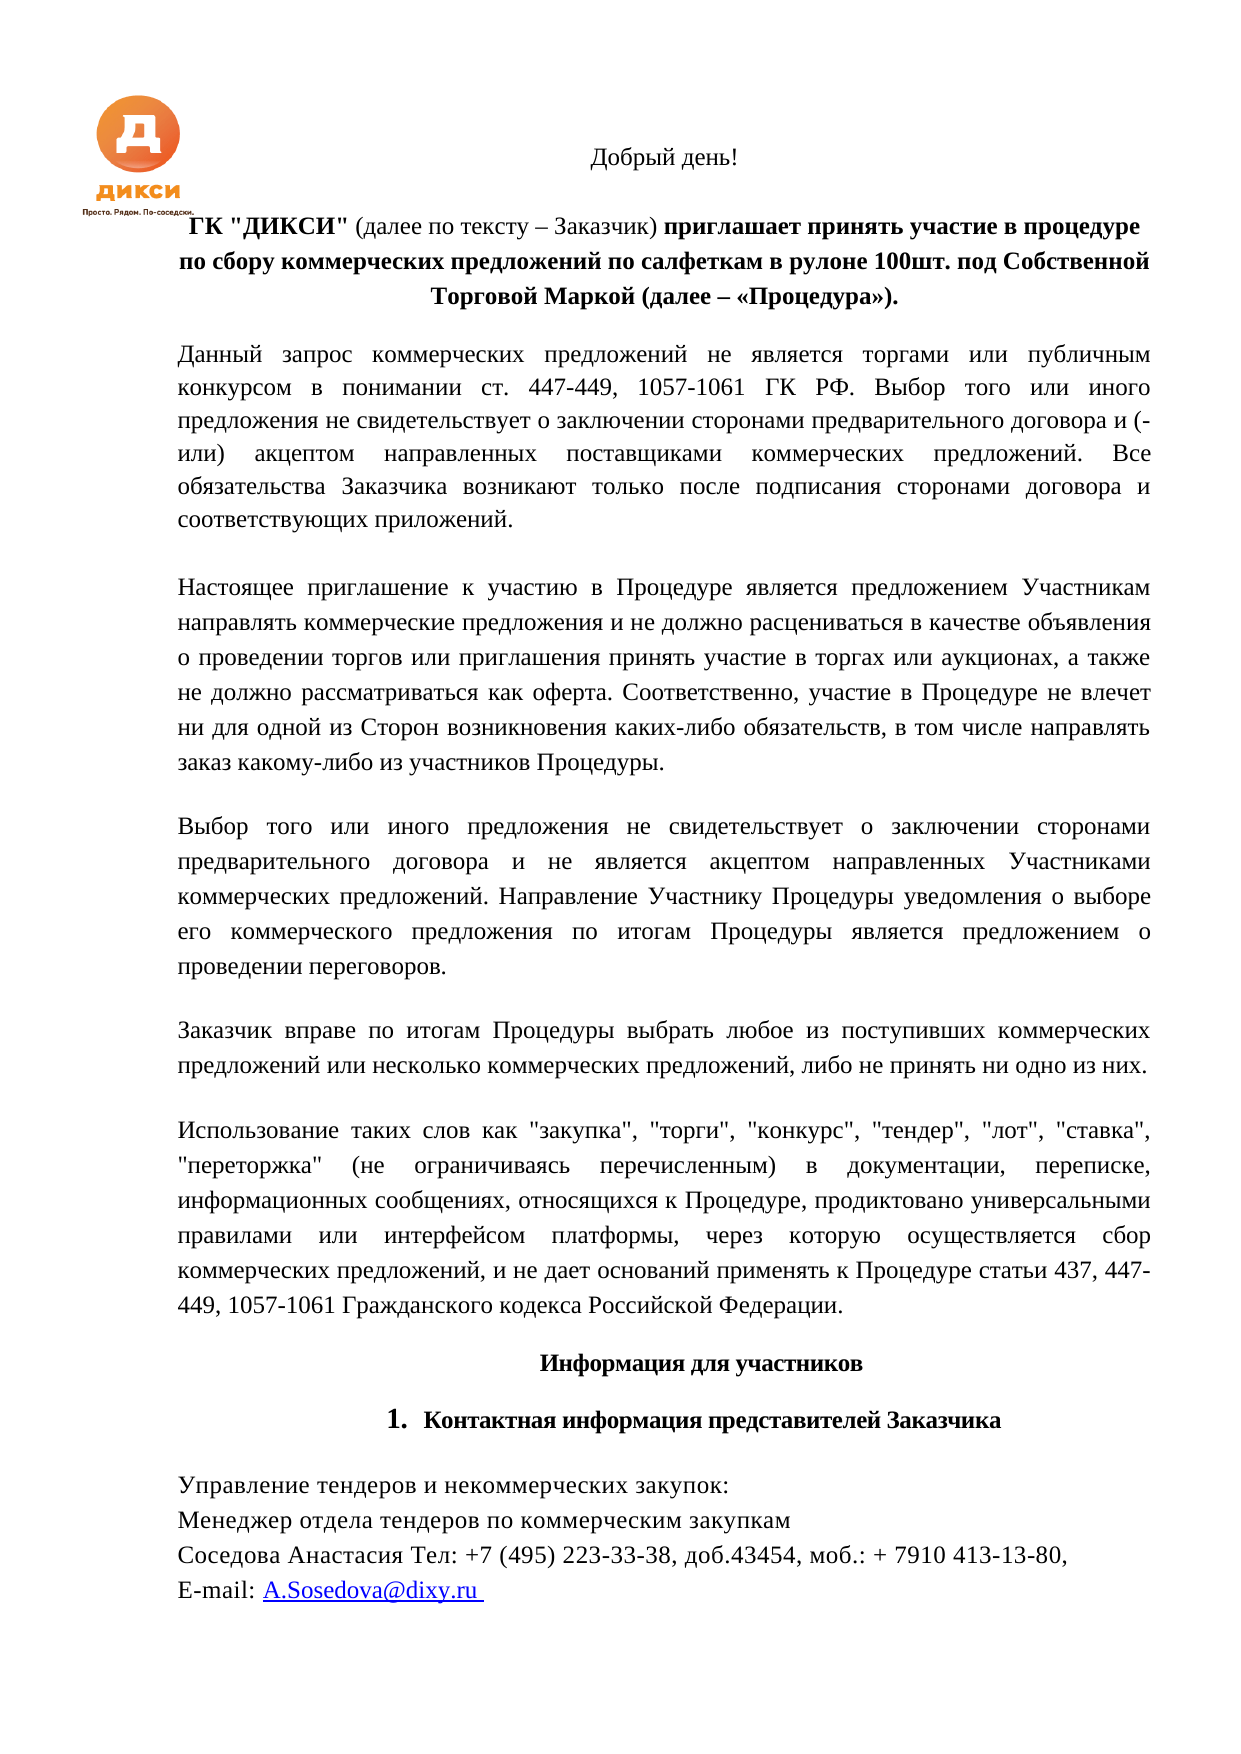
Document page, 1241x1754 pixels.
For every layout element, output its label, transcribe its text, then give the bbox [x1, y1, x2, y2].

list Контактная информация представителей Заказчика [236, 1401, 1152, 1435]
text Добрый день! [177, 142, 1152, 171]
text Выбор того или иного предложения не свидетельствует о заключении сторонами предварительного договора и не является акцептом направленных Участниками коммерческих предложений. Направление Участнику Процедуры уведомления о выборе его коммерческого предложения по итогам Процедуры является предложением о проведении переговоров. [177, 805, 1152, 980]
text Информация для участников [177, 1348, 1151, 1376]
text Заказчик вправе по итогам Процедуры выбрать любое из поступивших коммерческих предложений или несколько коммерческих предложений, либо не принять ни одно из них. [177, 1009, 1152, 1079]
list E-mail: A.Sosedova@dixy.ru [177, 1569, 1152, 1604]
list Менеджер отдела тендеров по коммерческим закупкам [177, 1499, 1152, 1534]
text Настоящее приглашение к участию в Процедуре является предложением Участникам направлять коммерческие предложения и не должно расцениваться в качестве объявления о проведении торгов или приглашения принять участие в торгах или аукционах, а также не должно рассматриваться как оферта. Соответственно, участие в Процедуре не влечет ни для одной из Сторон возникновения каких-либо обязательств, в том числе направлять заказ какому-либо из участников Процедуры. [177, 566, 1152, 776]
text Использование таких слов как "закупка", "торги", "конкурс", "тендер", "лот", "ставка", "переторжка" (не ограничиваясь перечисленным) в документации, переписке, информационных сообщениях, относящихся к Процедуре, продиктовано универсальными правилами или интерфейсом платформы, через которую осуществляется сбор коммерческих предложений, и не дает оснований применять к Процедуре статьи 437, 447-449, 1057-1061 Гражданского кодекса Российской Федерации. [177, 1108, 1152, 1318]
text ГК "ДИКСИ" (далее по тексту – Заказчик) приглашает принять участие в процедуре по сбору коммерческих предложений по салфеткам в рулоне 100шт. под Собственной Торговой Маркой (далее – «Процедура»). [177, 204, 1152, 309]
list Соседова Анастасия Тел: +7 (495) 223-33-38, доб.43454, моб.: + 7910 413-13-80, [177, 1534, 1152, 1569]
list Управление тендеров и некоммерческих закупок: [177, 1464, 1152, 1499]
picture [65, 89, 211, 224]
text Данный запрос коммерческих предложений не является торгами или публичным конкурсом в понимании ст. 447-449, 1057-1061 ГК РФ. Выбор того или иного предложения не свидетельствует о заключении сторонами предварительного договора и (-или) акцептом направленных поставщиками коммерческих предложений. Все обязательства Заказчика возникают только после подписания сторонами договора и соответствующих приложений. [177, 339, 1152, 532]
